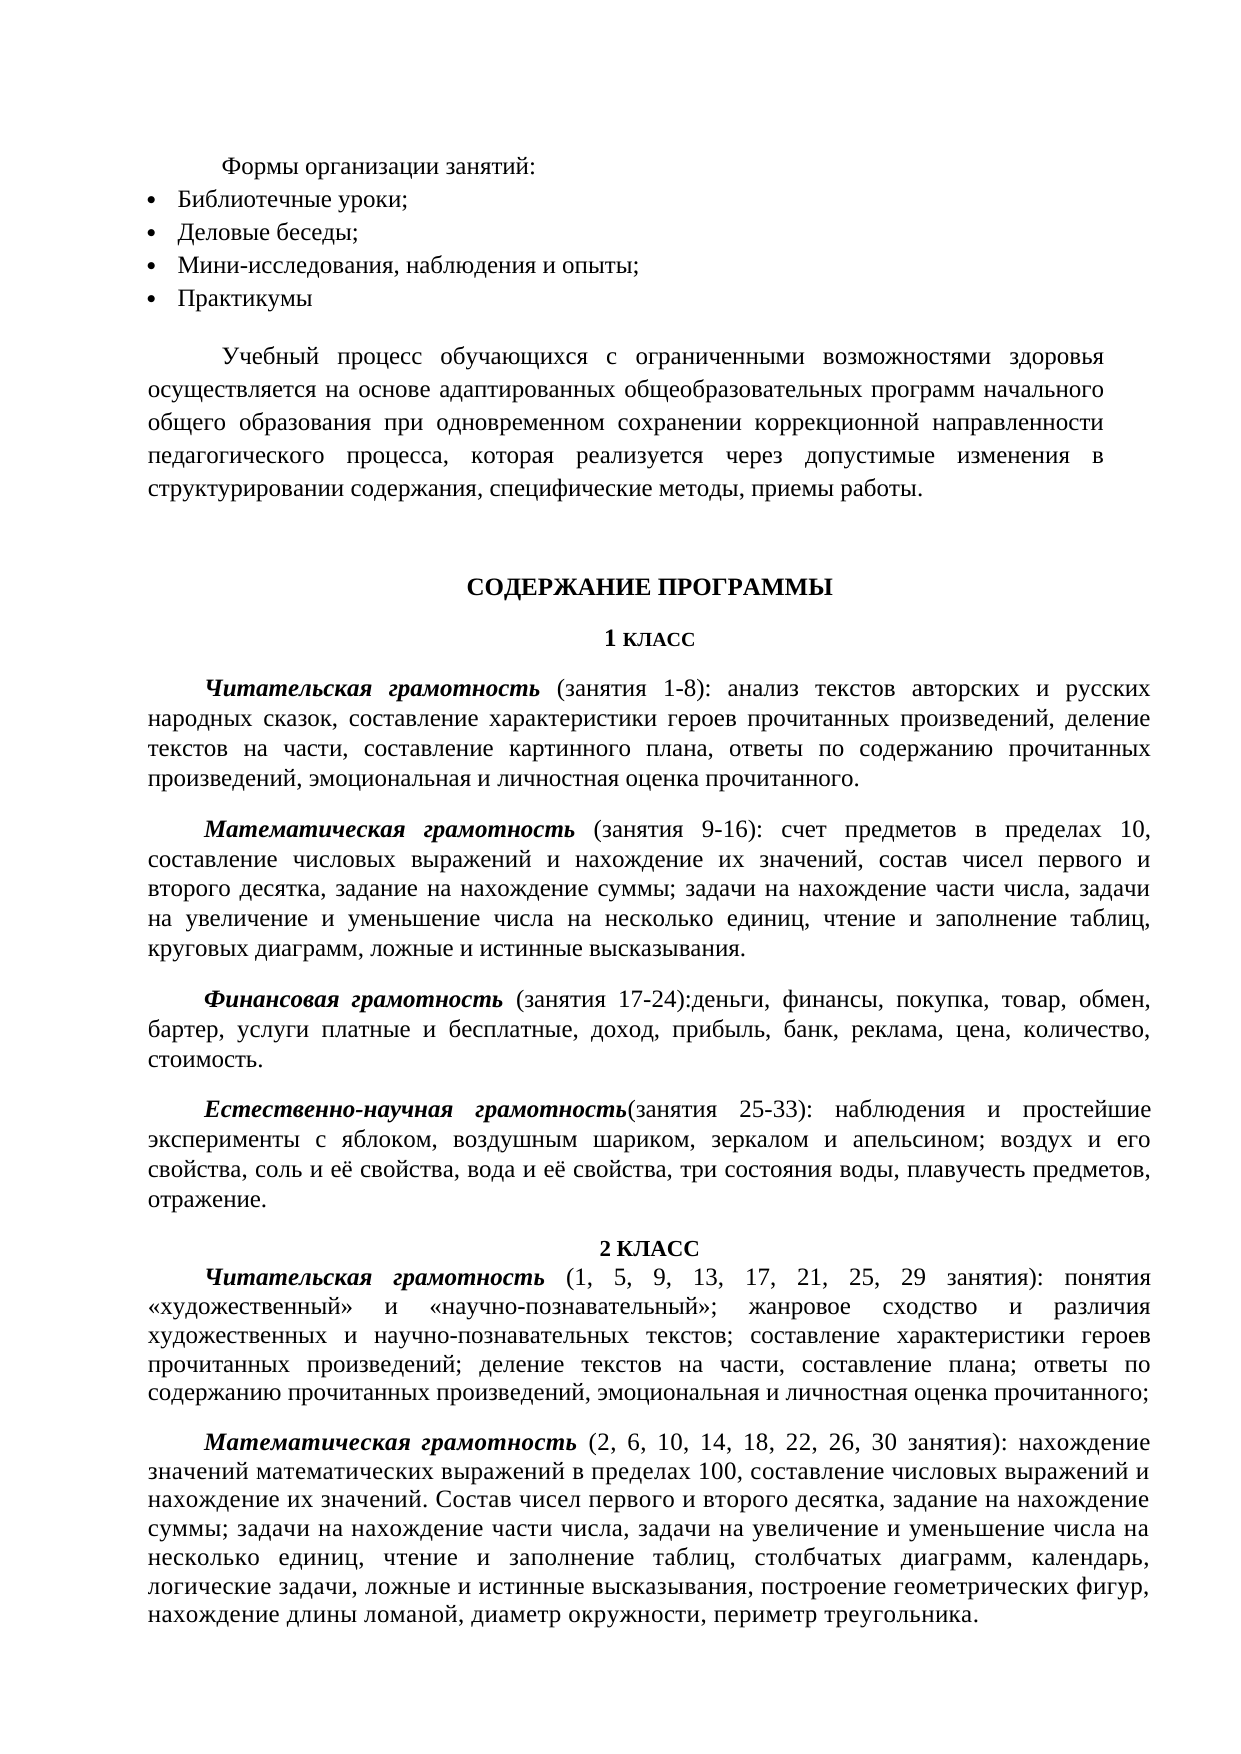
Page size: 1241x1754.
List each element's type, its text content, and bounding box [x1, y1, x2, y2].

list Деловые беседы; [148, 217, 1105, 246]
list Библиотечные уроки; [148, 184, 1105, 213]
text Математическая грамотность (2, 6, 10, 14, 18, 22, 26, 30 занятия): нахождение значений математических выражений в пределах 100, составление числовых выражений и нахождение их значений. Состав чисел первого и второго десятка, задание на нахождение суммы; задачи на нахождение части числа, задачи на увеличение и уменьшение числа на несколько единиц, чтение и заполнение таблиц, столбчатых диаграмм, календарь, логические задачи, ложные и истинные высказывания, построение геометрических фигур, нахождение длины ломаной, диаметр окружности, периметр треугольника. [148, 1427, 1152, 1628]
text 2 КЛАСС [148, 1235, 1152, 1261]
text Читательская грамотность (занятия 1-8): анализ текстов авторских и русских народных сказок, составление характеристики героев прочитанных произведений, деление текстов на части, составление картинного плана, ответы по содержанию прочитанных произведений, эмоциональная и личностная оценка прочитанного. [148, 673, 1152, 792]
text Финансовая грамотность (занятия 17-24):деньги, финансы, покупка, товар, обмен, бартер, услуги платные и бесплатные, доход, прибыль, банк, реклама, цена, количество, стоимость. [148, 984, 1152, 1073]
text Учебный процесс обучающихся с ограниченными возможностями здоровья осуществляется на основе адаптированных общеобразовательных программ начального общего образования при одновременном сохранении коррекционной направленности педагогического процесса, которая реализуется через допустимые изменения в структурировании содержания, специфические методы, приемы работы. [148, 341, 1105, 502]
text 1 класс [148, 623, 1152, 651]
list Мини-исследования, наблюдения и опыты; [148, 250, 1105, 279]
text Естественно-научная грамотность(занятия 25-33): наблюдения и простейшие эксперименты с яблоком, воздушным шариком, зеркалом и апельсином; воздух и его свойства, соль и её свойства, вода и её свойства, три состояния воды, плавучесть предметов, отражение. [148, 1094, 1152, 1213]
list Практикумы [148, 283, 1105, 312]
text Математическая грамотность (занятия 9-16): счет предметов в пределах 10, составление числовых выражений и нахождение их значений, состав чисел первого и второго десятка, задание на нахождение суммы; задачи на нахождение части числа, задачи на увеличение и уменьшение числа на несколько единиц, чтение и заполнение таблиц, круговых диаграмм, ложные и истинные высказывания. [148, 814, 1152, 962]
text СОДЕРЖАНИЕ ПРОГРАММЫ [148, 572, 1152, 601]
text Формы организации занятий: [148, 151, 1152, 180]
text Читательская грамотность (1, 5, 9, 13, 17, 21, 25, 29 занятия): понятия «художественный» и «научно-познавательный»; жанровое сходство и различия художественных и научно-познавательных текстов; составление характеристики героев прочитанных произведений; деление текстов на части, составление плана; ответы по содержанию прочитанных произведений, эмоциональная и личностная оценка прочитанного; [148, 1262, 1152, 1406]
